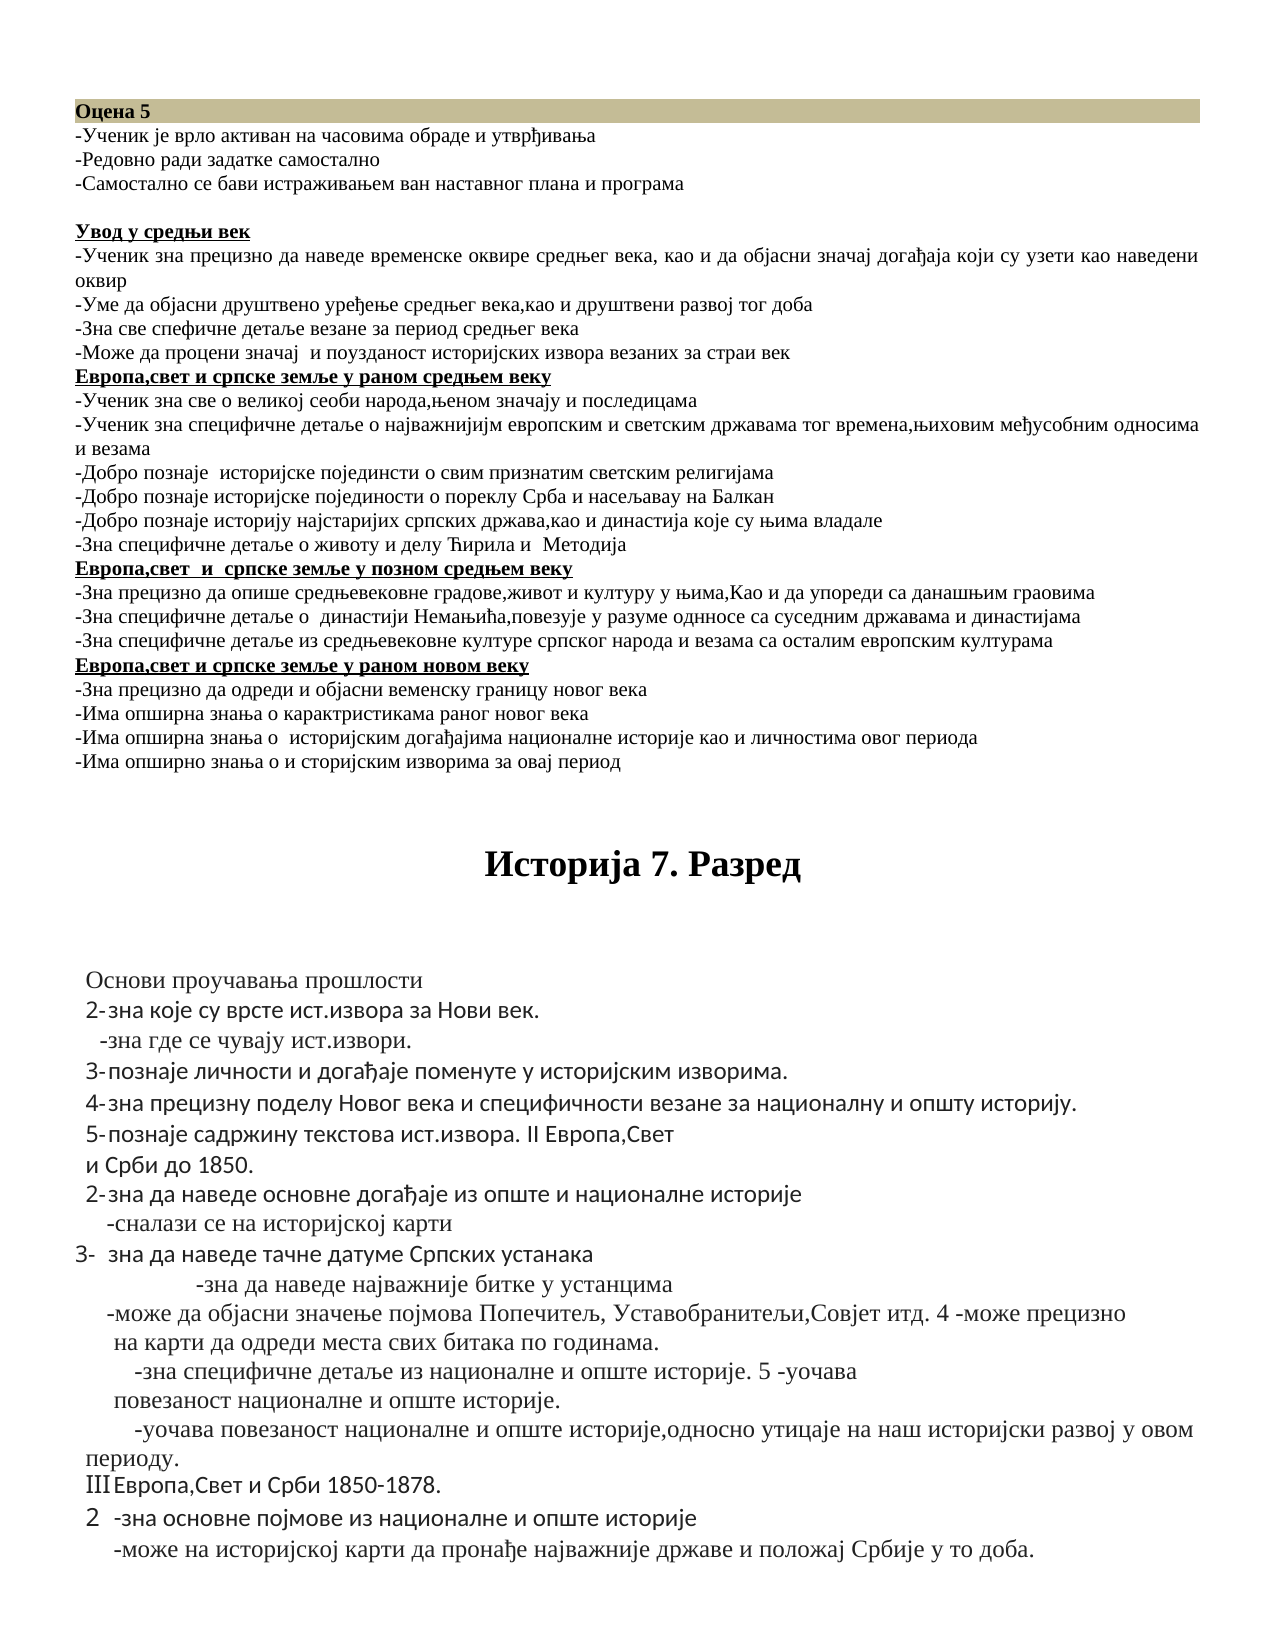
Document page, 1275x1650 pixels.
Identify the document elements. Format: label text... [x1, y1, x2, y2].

list зна које су врсте ист.извора за Нови век. [85, 994, 1200, 1026]
text -зна да наведе најважније битке у устанцима [105, 1269, 763, 1298]
text -Редовно ради задатке самостално [75, 147, 1200, 171]
text -Има опширна знања о историјским догађајима националне историје као и личностима овог периода [75, 725, 1200, 749]
list познаје личности и догађаје поменуте у историјским изворима. [85, 1055, 1200, 1086]
text -Зна прецизно да опише средњевековне градове,живот и културу у њима,Као и да упореди са данашњим граовима [75, 580, 1200, 604]
text -Зна све спефичне детаље везане за период средњег века [75, 316, 1200, 340]
text -Добро познаје историјске појединсти о свим признатим светским религијама [75, 460, 1200, 484]
text -Самостално се бави истраживањем ван наставног плана и програма [75, 171, 1200, 195]
text Европа,свет и српске земље у раном средњем веку [75, 364, 1200, 388]
text -зна где се чувају ист.извори. [99, 1026, 1200, 1054]
text -Има опширно знања о и сторијским изворима за овај период [75, 749, 1200, 773]
text Основи проучавања прошлости [85, 965, 1200, 994]
text -Зна специфичне детаље о животу и делу Ћирила и Методија [75, 532, 1200, 556]
text -Добро познаје историју најстаријих српских држава,као и династија које су њима владале [75, 508, 1200, 532]
text -може на историјској карти да пронађе најважније државе и положај Србије у то доба. [85, 1534, 1200, 1563]
text -Ученик зна прецизно да наведе временске оквире средњег века, као и да објасни значај догађаја који су узети као наведени оквир [75, 243, 1200, 292]
text Увод у средњи век [75, 219, 1200, 243]
text Оцена 5 [75, 99, 1200, 123]
text -Зна специфичне детаље из средњевековне културе српског народа и везама са осталим европским културама [75, 628, 1200, 652]
text -може да објасни значење појмова Попечитељ, Уставобранитељи,Совјет итд. 4 -може прецизно на карти да одреди места свих битака по годинама. [106, 1298, 1155, 1356]
text -Може да процени значај и поузданост историјских извора везаних за страи век [75, 340, 1200, 364]
text -Добро познаје историјске појединости о пореклу Срба и насељавау на Балкан [75, 484, 1200, 508]
list зна да наведе тачне датуме Српских устанака [75, 1238, 788, 1269]
text -зна специфичне детаље из националне и опште историје. 5 -уочава повезаност националне и опште историје. [113, 1356, 952, 1413]
text Европа,свет и српске земље у раном новом веку [75, 652, 1200, 677]
text -Ученик зна све о великој сеоби народа,њеном значају и последицама [75, 388, 1200, 412]
text -Зна специфичне детаље о династији Немањића,повезује у разуме однносе са суседним државама и династијама [75, 604, 1200, 628]
list -зна основне појмове из националне и опште историје [85, 1499, 1200, 1534]
text -Ученик зна специфичне детаље о најважнијијм европским и светским државама тог времена,њиховим међусобним односима и везама [75, 412, 1200, 460]
text -Има опширна знања о карактристикама раног новог века [75, 701, 1200, 725]
list зна да наведе основне догађаје из опште и националне историје [85, 1180, 1200, 1208]
text -сналази се на историјској карти [106, 1208, 1200, 1237]
subtitle Историја 7. Разред [85, 842, 1200, 885]
text -Уме да објасни друштвено уређење средњег века,као и друштвени развој тог доба [75, 292, 1200, 316]
list Европа,Свет и Срби 1850-1878. [85, 1472, 1200, 1499]
list познаје садржину текстова ист.извора. II Европа,Свет и Срби до 1850. [85, 1118, 689, 1180]
text -Зна прецизно да одреди и објасни веменску границу новог века [75, 677, 1200, 701]
list зна прецизну поделу Новог века и специфичности везане за националну и општу историју. [85, 1086, 1188, 1118]
text Европа,свет и српске земље у позном средњем веку [75, 556, 1200, 580]
text -уочава повезаност националне и опште историје,односно утицаје на наш историјски развој у овом периоду. [85, 1414, 1200, 1471]
text -Ученик је врло активан на часовима обраде и утврђивања [75, 123, 1200, 147]
